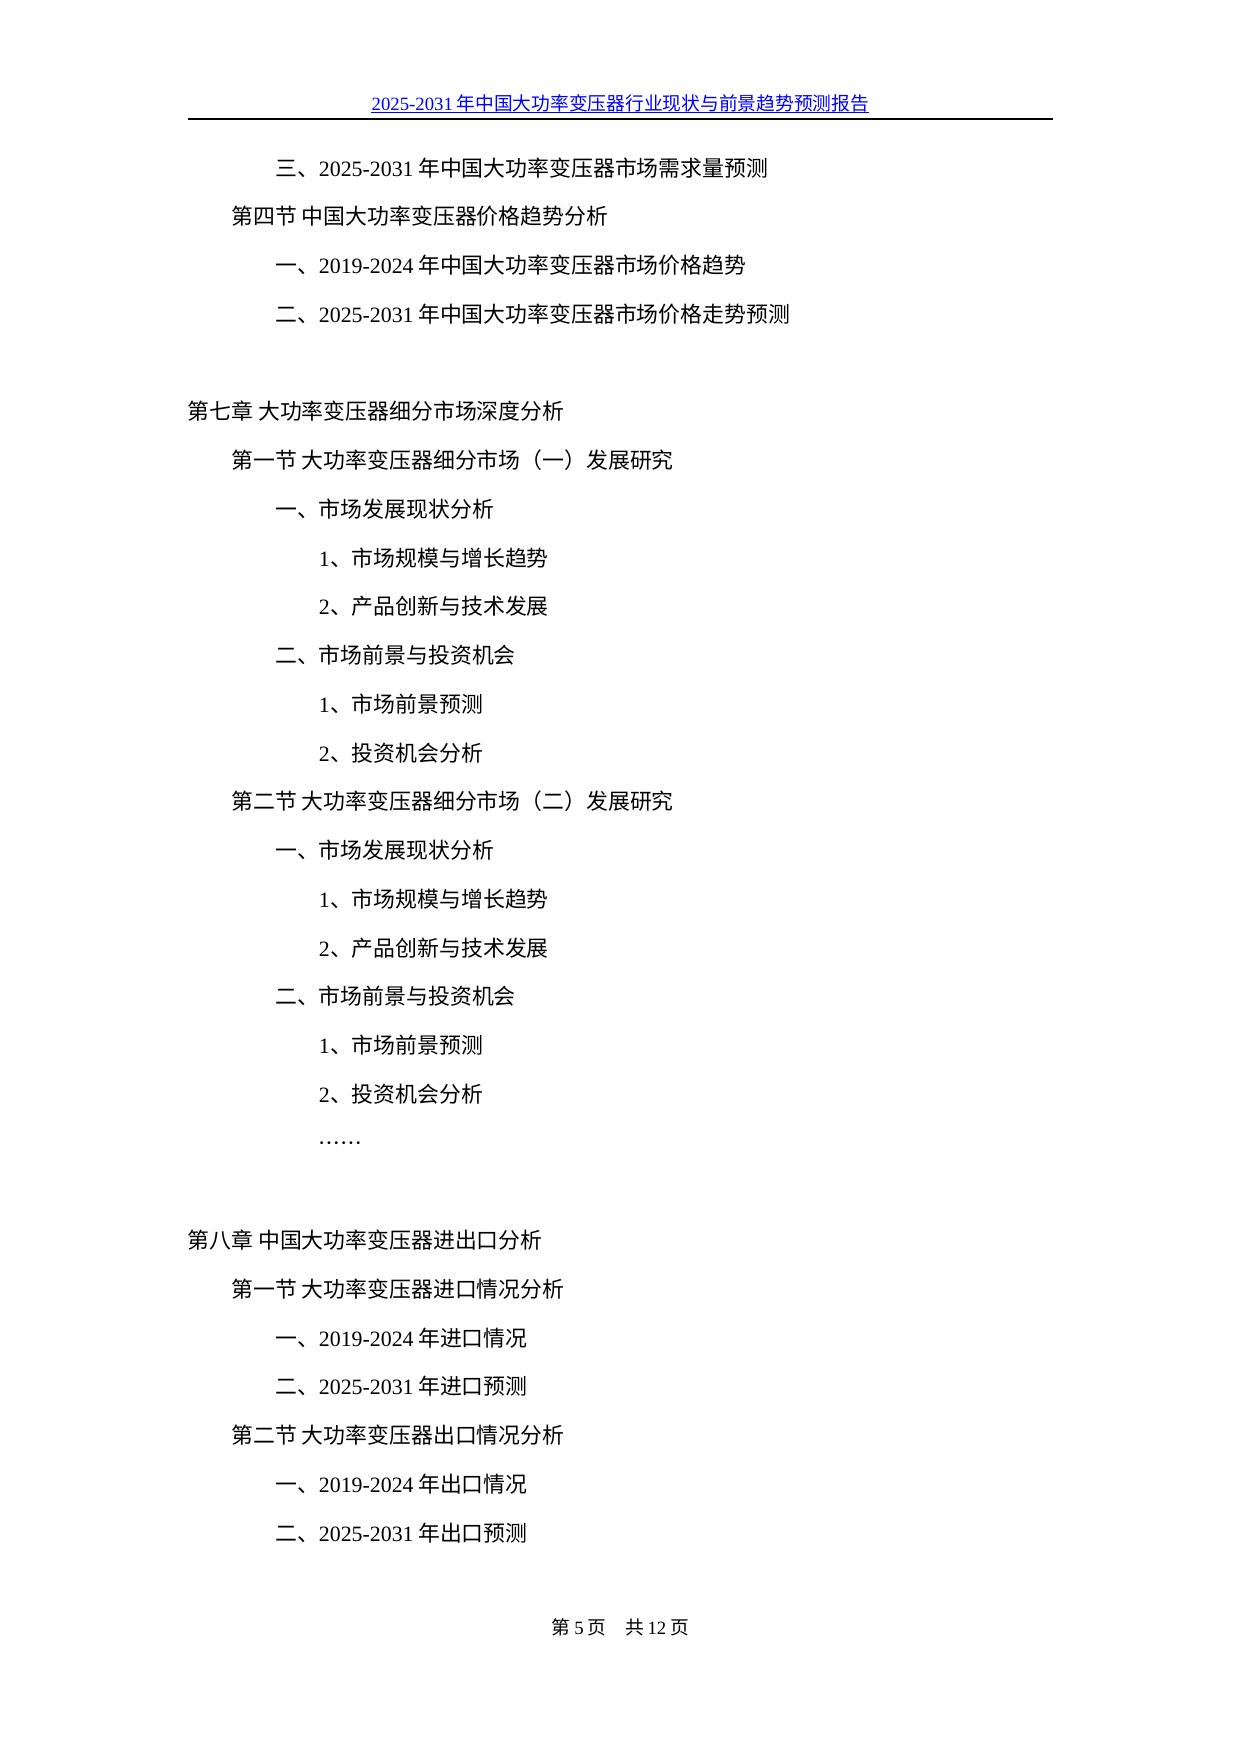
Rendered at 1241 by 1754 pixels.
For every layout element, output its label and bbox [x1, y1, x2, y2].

text [187, 150, 1053, 1548]
